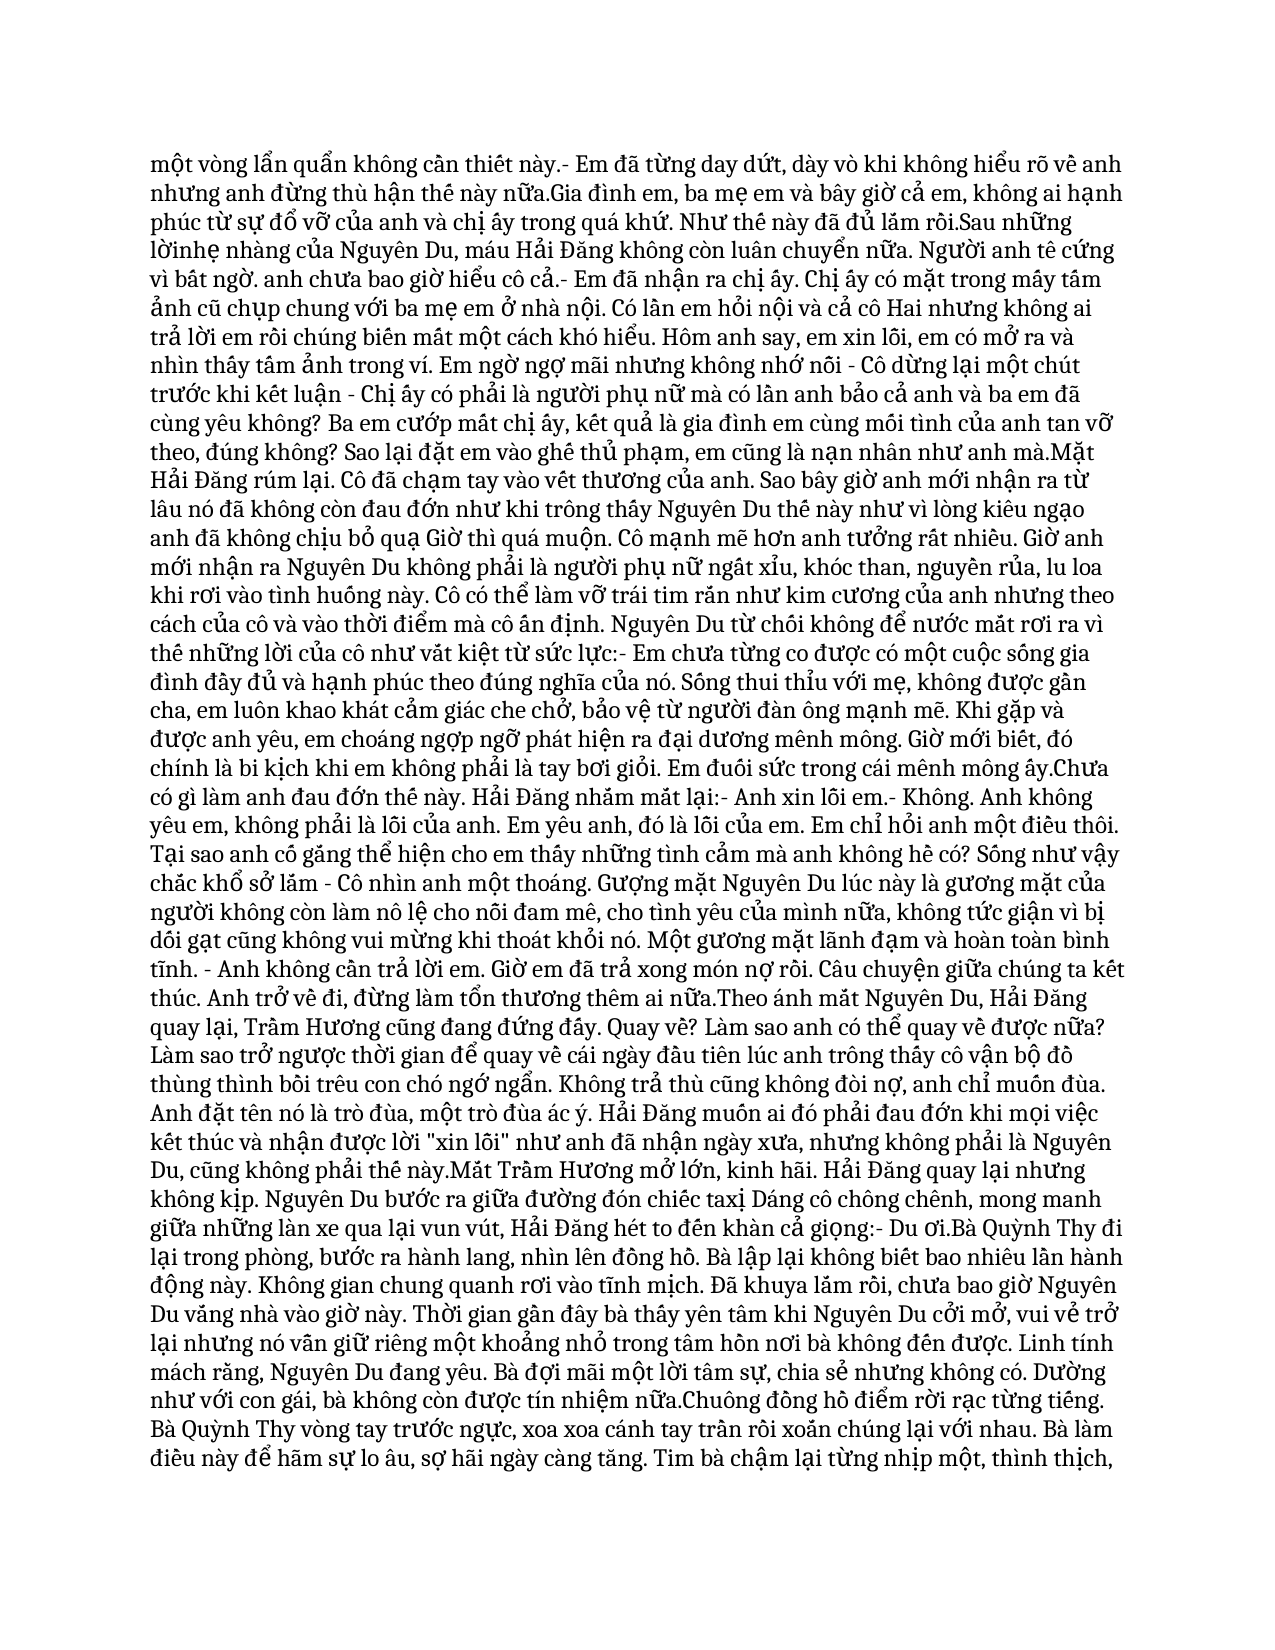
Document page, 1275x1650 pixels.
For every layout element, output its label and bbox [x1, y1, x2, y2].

text [150, 150, 1125, 1472]
